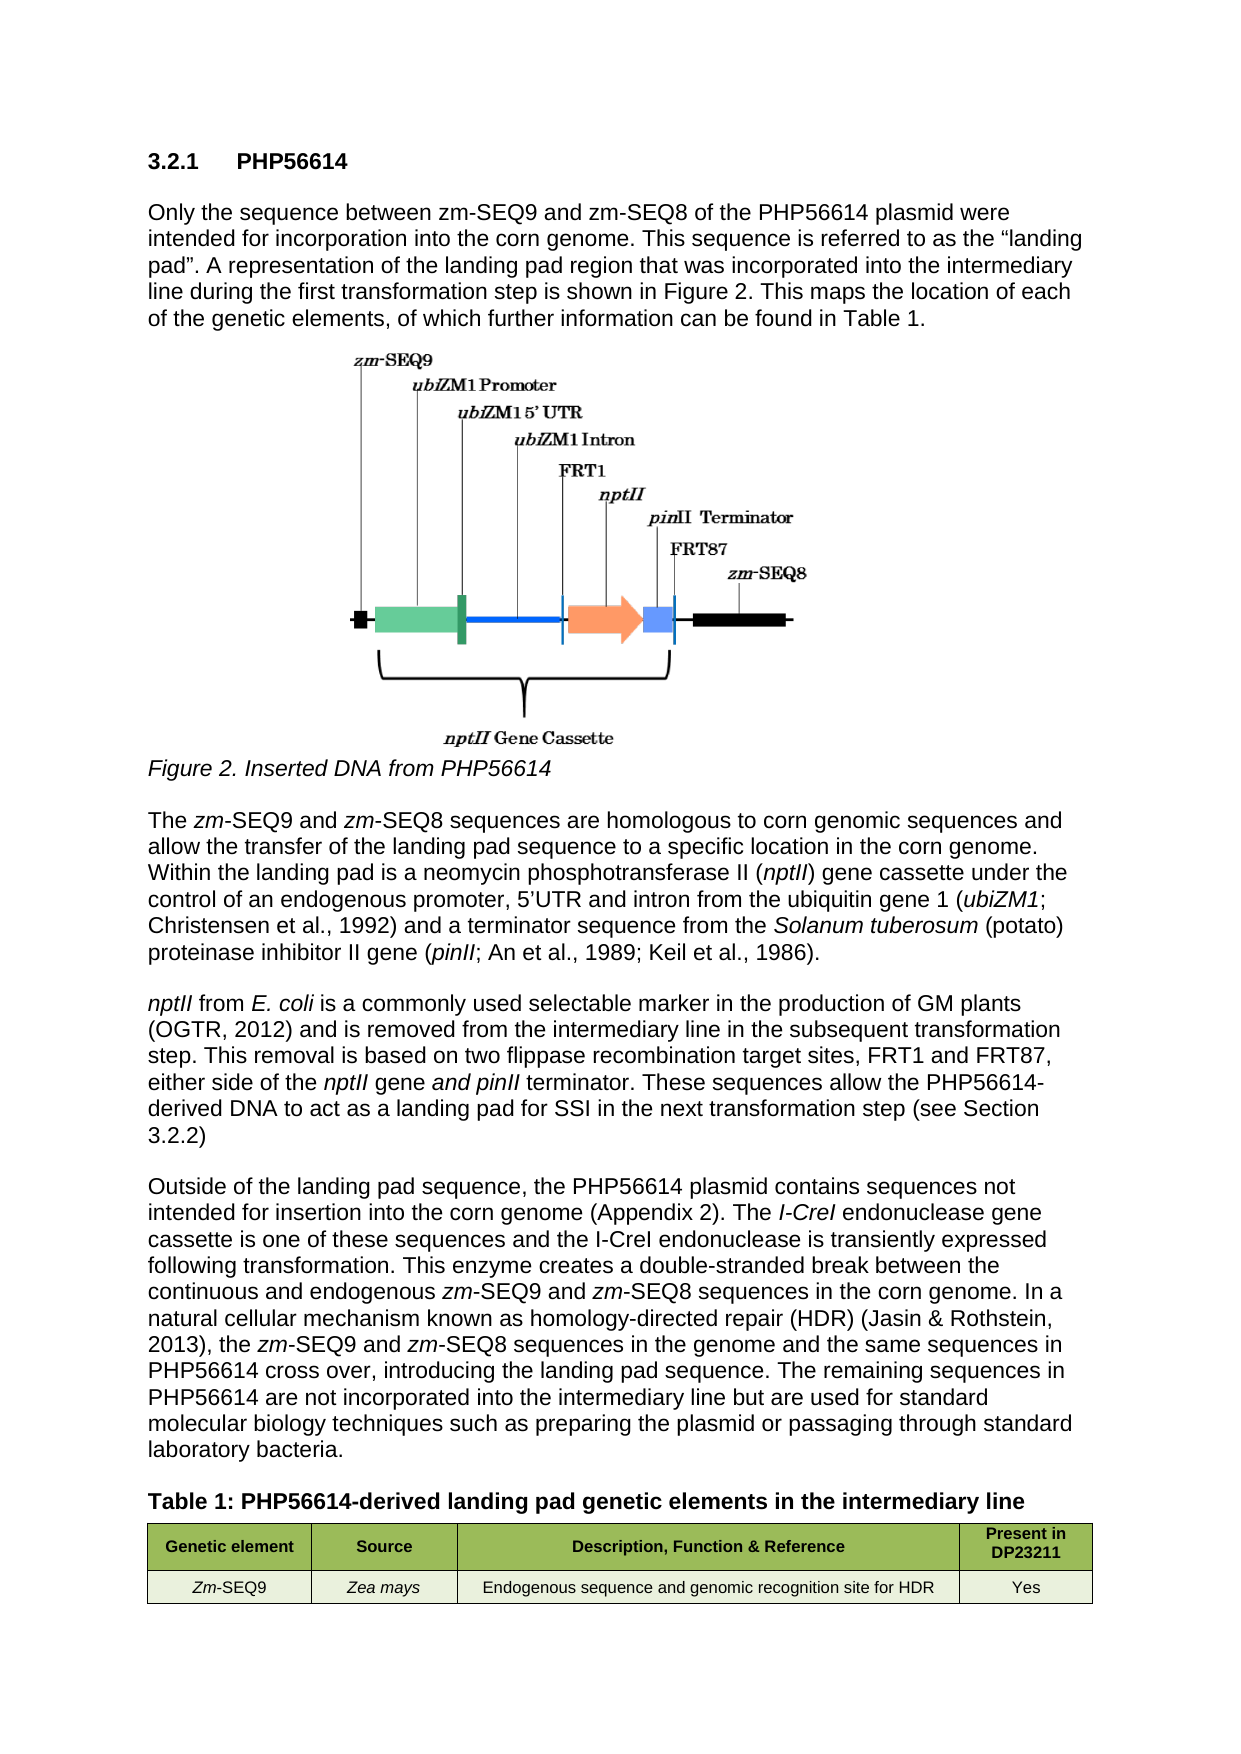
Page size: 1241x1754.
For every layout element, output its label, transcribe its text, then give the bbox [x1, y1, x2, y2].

table_header Genetic element [148, 1524, 311, 1570]
picture [350, 335, 821, 756]
table_cell Zm-SEQ9 [148, 1571, 311, 1603]
title Table 1: PHP56614-derived landing pad genetic elements in the intermediary line [148, 1488, 1092, 1514]
table_cell Endogenous sequence and genomic recognition site for HDR [458, 1571, 959, 1603]
text The zm-SEQ9 and zm-SEQ8 sequences are homologous to corn genomic sequences and allow the transfer of the landing pad sequence to a specific location in the corn genome. Within the landing pad is a neomycin phosphotransferase II (nptII) gene cassette under the control of an endogenous promoter, 5’UTR and intron from the ubiquitin gene 1 (ubiZM1; Christensen et al., 1992) and a terminator sequence from the Solanum tuberosum (potato) proteinase inhibitor II gene (pinII; An et al., 1989; Keil et al., 1986). [148, 807, 1092, 965]
subtitle 3.2.1 PHP56614 [148, 148, 1092, 174]
table_header Description, Function & Reference [458, 1524, 959, 1570]
table_header Present in DP23211 [960, 1524, 1092, 1570]
text Outside of the landing pad sequence, the PHP56614 plasmid contains sequences not intended for insertion into the corn genome (Appendix 2). The I-CreI endonuclease gene cassette is one of these sequences and the I-CreI endonuclease is transiently expressed following transformation. This enzyme creates a double-stranded break between the continuous and endogenous zm-SEQ9 and zm-SEQ8 sequences in the corn genome. In a natural cellular mechanism known as homology-directed repair (HDR) (Jasin & Rothstein, 2013), the zm-SEQ9 and zm-SEQ8 sequences in the genome and the same sequences in PHP56614 cross over, introducing the landing pad sequence. The remaining sequences in PHP56614 are not incorporated into the intermediary line but are used for standard molecular biology techniques such as preparing the plasmid or passaging through standard laboratory bacteria. [148, 1173, 1092, 1463]
table_cell Zea mays [312, 1571, 457, 1603]
table_cell Yes [960, 1571, 1092, 1603]
table_header Source [312, 1524, 457, 1570]
text nptII from E. coli is a commonly used selectable marker in the production of GM plants (OGTR, 2012) and is removed from the intermediary line in the subsequent transformation step. This removal is based on two flippase recombination target sites, FRT1 and FRT87, either side of the nptII gene and pinII terminator. These sequences allow the PHP56614-derived DNA to act as a landing pad for SSI in the next transformation step (see Section 3.2.2) [148, 990, 1092, 1148]
text Only the sequence between zm-SEQ9 and zm-SEQ8 of the PHP56614 plasmid were intended for incorporation into the corn genome. This sequence is referred to as the “landing pad”. A representation of the landing pad region that was incorporated into the intermediary line during the first transformation step is shown in Figure 2. This maps the location of each of the genetic elements, of which further information can be found in Table 1. [148, 199, 1092, 331]
